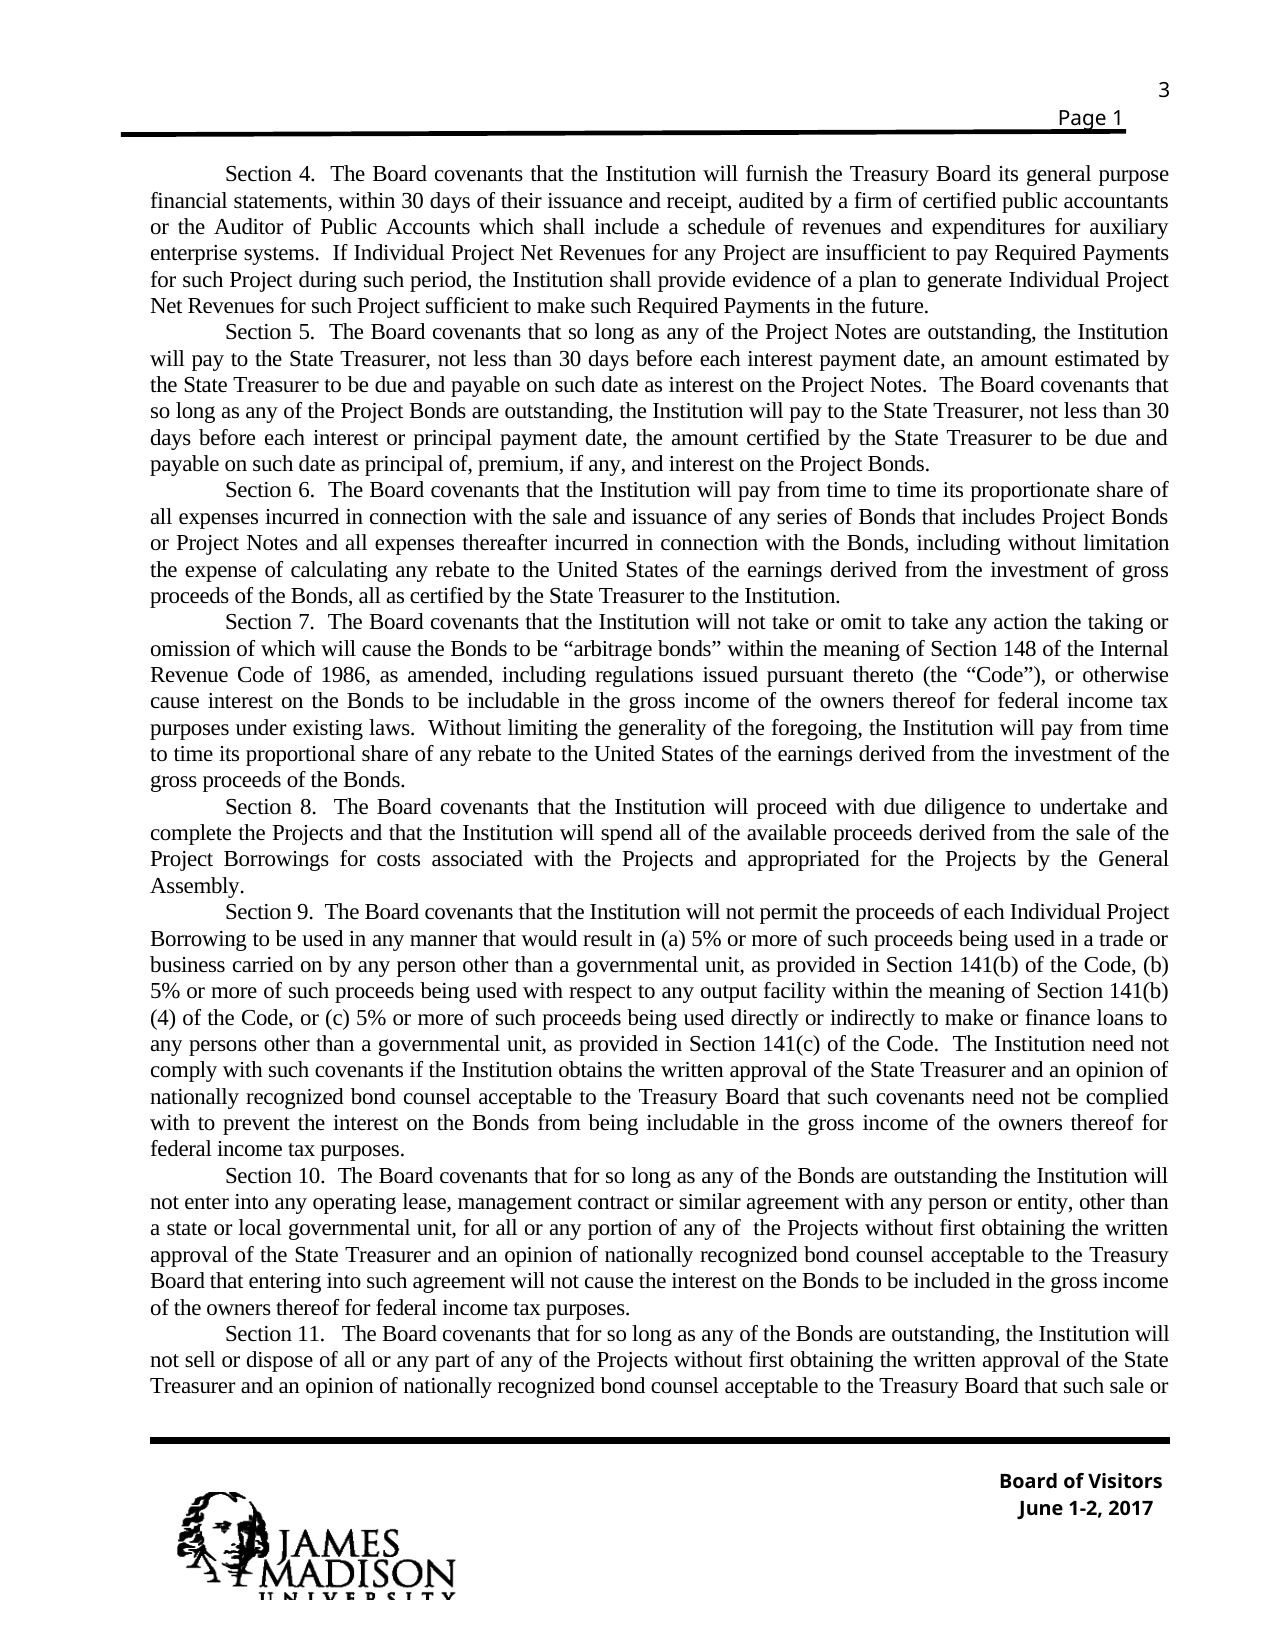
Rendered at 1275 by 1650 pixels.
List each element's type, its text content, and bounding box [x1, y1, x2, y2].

text Section 6. The Board covenants that the Institution will pay from time to time its proportionate share of all expenses incurred in connection with the sale and issuance of any series of Bonds that includes Project Bonds or Project Notes and all expenses thereafter incurred in connection with the Bonds, including without limitation the expense of calculating any rebate to the United States of the earnings derived from the investment of gross proceeds of the Bonds, all as certified by the State Treasurer to the Institution. [150, 477, 1170, 608]
picture [177, 1492, 457, 1600]
text Section 5. The Board covenants that so long as any of the Project Notes are outstanding, the Institution will pay to the State Treasurer, not less than 30 days before each interest payment date, an amount estimated by the State Treasurer to be due and payable on such date as interest on the Project Notes. The Board covenants that so long as any of the Project Bonds are outstanding, the Institution will pay to the State Treasurer, not less than 30 days before each interest or principal payment date, the amount certified by the State Treasurer to be due and payable on such date as principal of, premium, if any, and interest on the Project Bonds. [150, 318, 1170, 477]
text Section 4. The Board covenants that the Institution will furnish the Treasury Board its general purpose financial statements, within 30 days of their issuance and receipt, audited by a firm of certified public accountants or the Auditor of Public Accounts which shall include a schedule of revenues and expenditures for auxiliary enterprise systems. If Individual Project Net Revenues for any Project are insufficient to pay Required Payments for such Project during such period, the Institution shall provide evidence of a plan to generate Individual Project Net Revenues for such Project sufficient to make such Required Payments in the future. [150, 160, 1170, 318]
text Section 10. The Board covenants that for so long as any of the Bonds are outstanding the Institution will not enter into any operating lease, management contract or similar agreement with any person or entity, other than a state or local governmental unit, for all or any portion of any of the Projects without first obtaining the written approval of the State Treasurer and an opinion of nationally recognized bond counsel acceptable to the Treasury Board that entering into such agreement will not cause the interest on the Bonds to be included in the gross income of the owners thereof for federal income tax purposes. [150, 1162, 1170, 1320]
text Section 8. The Board covenants that the Institution will proceed with due diligence to undertake and complete the Projects and that the Institution will spend all of the available proceeds derived from the sale of the Project Borrowings for costs associated with the Projects and appropriated for the Projects by the General Assembly. [150, 793, 1170, 898]
text Section 9. The Board covenants that the Institution will not permit the proceeds of each Individual Project Borrowing to be used in any manner that would result in (a) 5% or more of such proceeds being used in a trade or business carried on by any person other than a governmental unit, as provided in Section 141(b) of the Code, (b) 5% or more of such proceeds being used with respect to any output facility within the meaning of Section 141(b)(4) of the Code, or (c) 5% or more of such proceeds being used directly or indirectly to make or finance loans to any persons other than a governmental unit, as provided in Section 141(c) of the Code. The Institution need not comply with such covenants if the Institution obtains the written approval of the State Treasurer and an opinion of nationally recognized bond counsel acceptable to the Treasury Board that such covenants need not be complied with to prevent the interest on the Bonds from being includable in the gross income of the owners thereof for federal income tax purposes. [150, 898, 1170, 1162]
text Section 7. The Board covenants that the Institution will not take or omit to take any action the taking or omission of which will cause the Bonds to be “arbitrage bonds” within the meaning of Section 148 of the Internal Revenue Code of 1986, as amended, including regulations issued pursuant thereto (the “Code”), or otherwise cause interest on the Bonds to be includable in the gross income of the owners thereof for federal income tax purposes under existing laws. Without limiting the generality of the foregoing, the Institution will pay from time to time its proportional share of any rebate to the United States of the earnings derived from the investment of the gross proceeds of the Bonds. [150, 608, 1170, 793]
